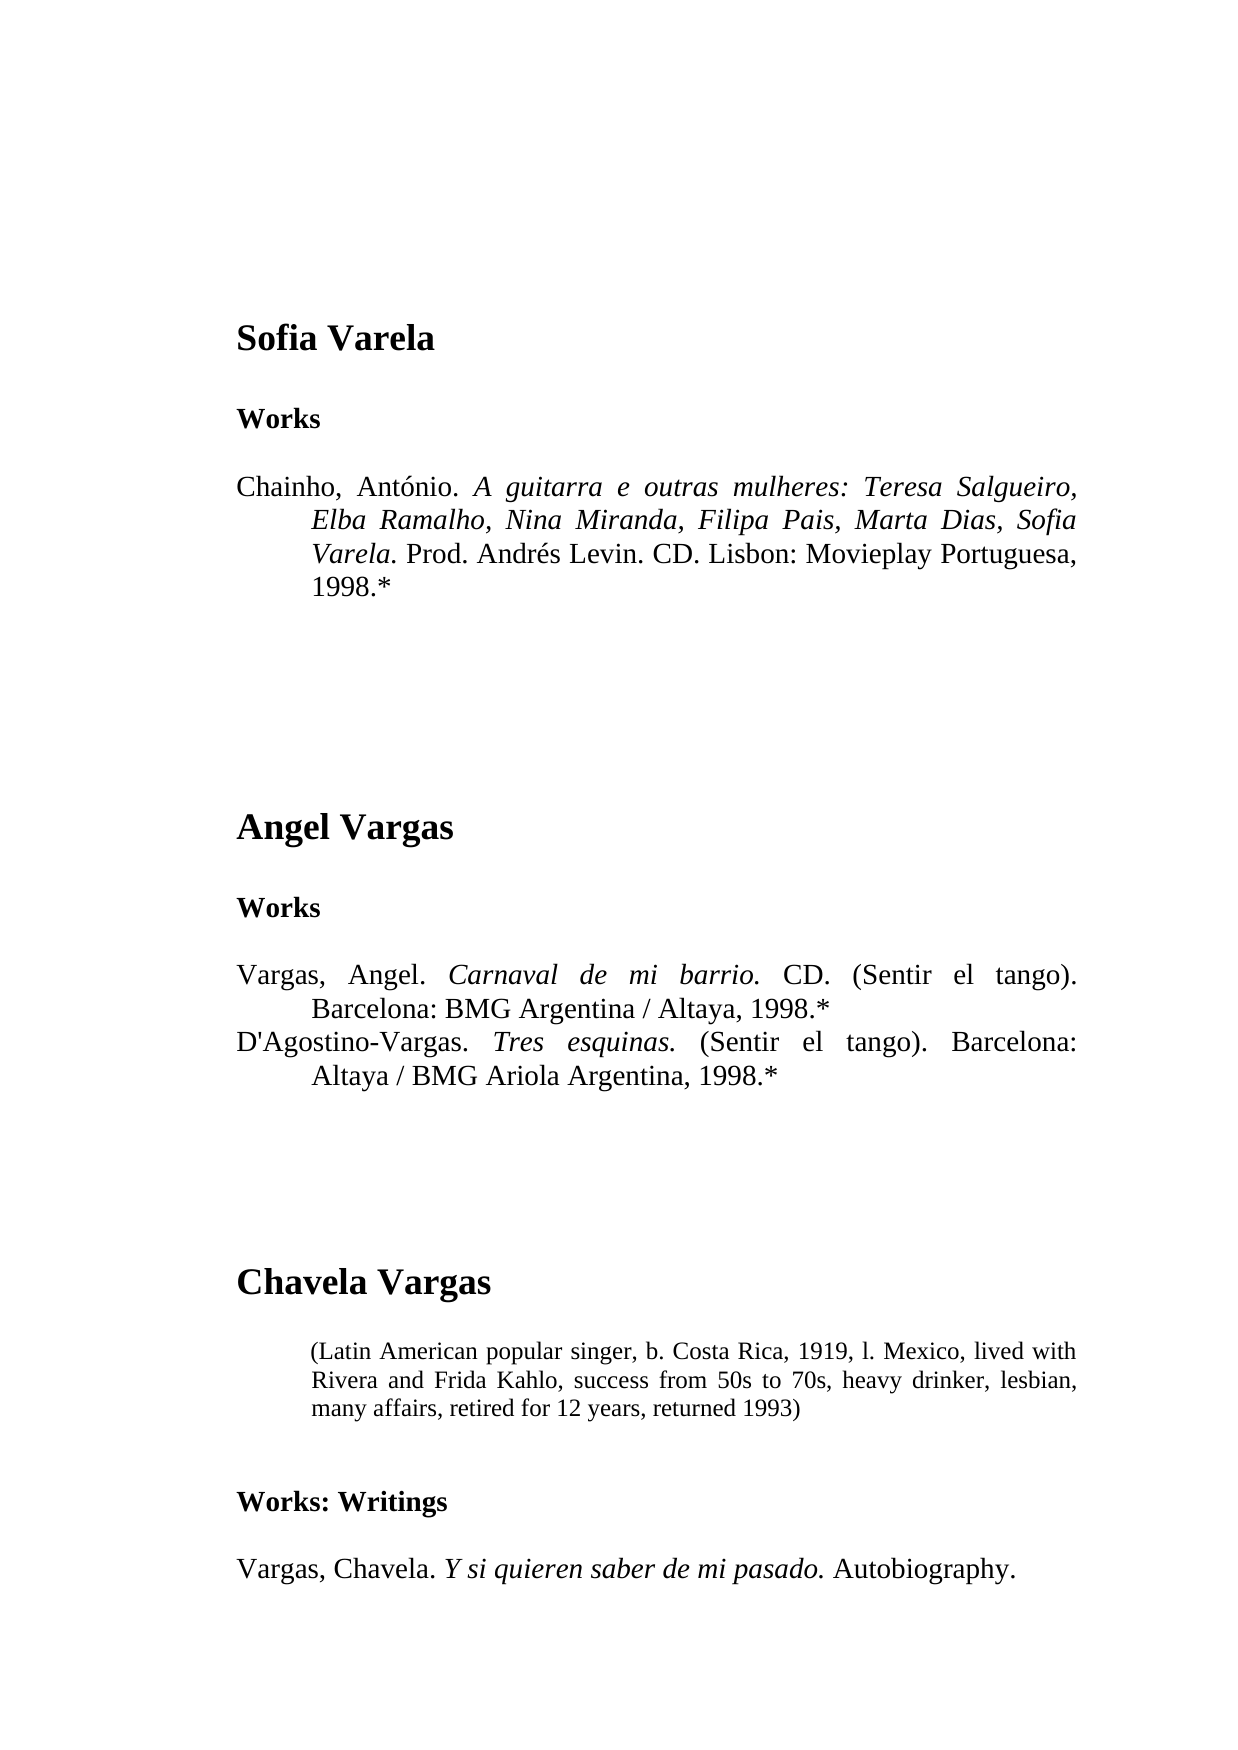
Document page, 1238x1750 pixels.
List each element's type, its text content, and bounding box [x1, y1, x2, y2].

text Vargas, Chavela. Y si quieren saber de mi pasado. Autobiography. [236, 1552, 1078, 1585]
text Angel Vargas [236, 804, 1078, 847]
text (Latin American popular singer, b. Costa Rica, 1919, l. Mexico, lived with Rivera and Frida Kahlo, success from 50s to 70s, heavy drinker, lesbian, many affairs, retired for 12 years, returned 1993) [310, 1336, 1078, 1422]
text Sofia Varela [236, 315, 1078, 358]
text Works [236, 402, 1078, 435]
text Vargas, Angel. Carnaval de mi barrio. CD. (Sentir el tango). Barcelona: BMG Argentina / Altaya, 1998.* [236, 957, 1078, 1024]
text D'Agostino-Vargas. Tres esquinas. (Sentir el tango). Barcelona: Altaya / BMG Ariola Argentina, 1998.* [236, 1024, 1078, 1092]
text Works [236, 890, 1078, 924]
text Chavela Vargas [236, 1259, 1078, 1302]
text Chainho, António. A guitarra e outras mulheres: Teresa Salgueiro, Elba Ramalho, Nina Miranda, Filipa Pais, Marta Dias, Sofia Varela. Prod. Andrés Levin. CD. Lisbon: Movieplay Portuguesa, 1998.* [236, 469, 1078, 603]
subtitle Works: Writings [236, 1484, 1078, 1518]
